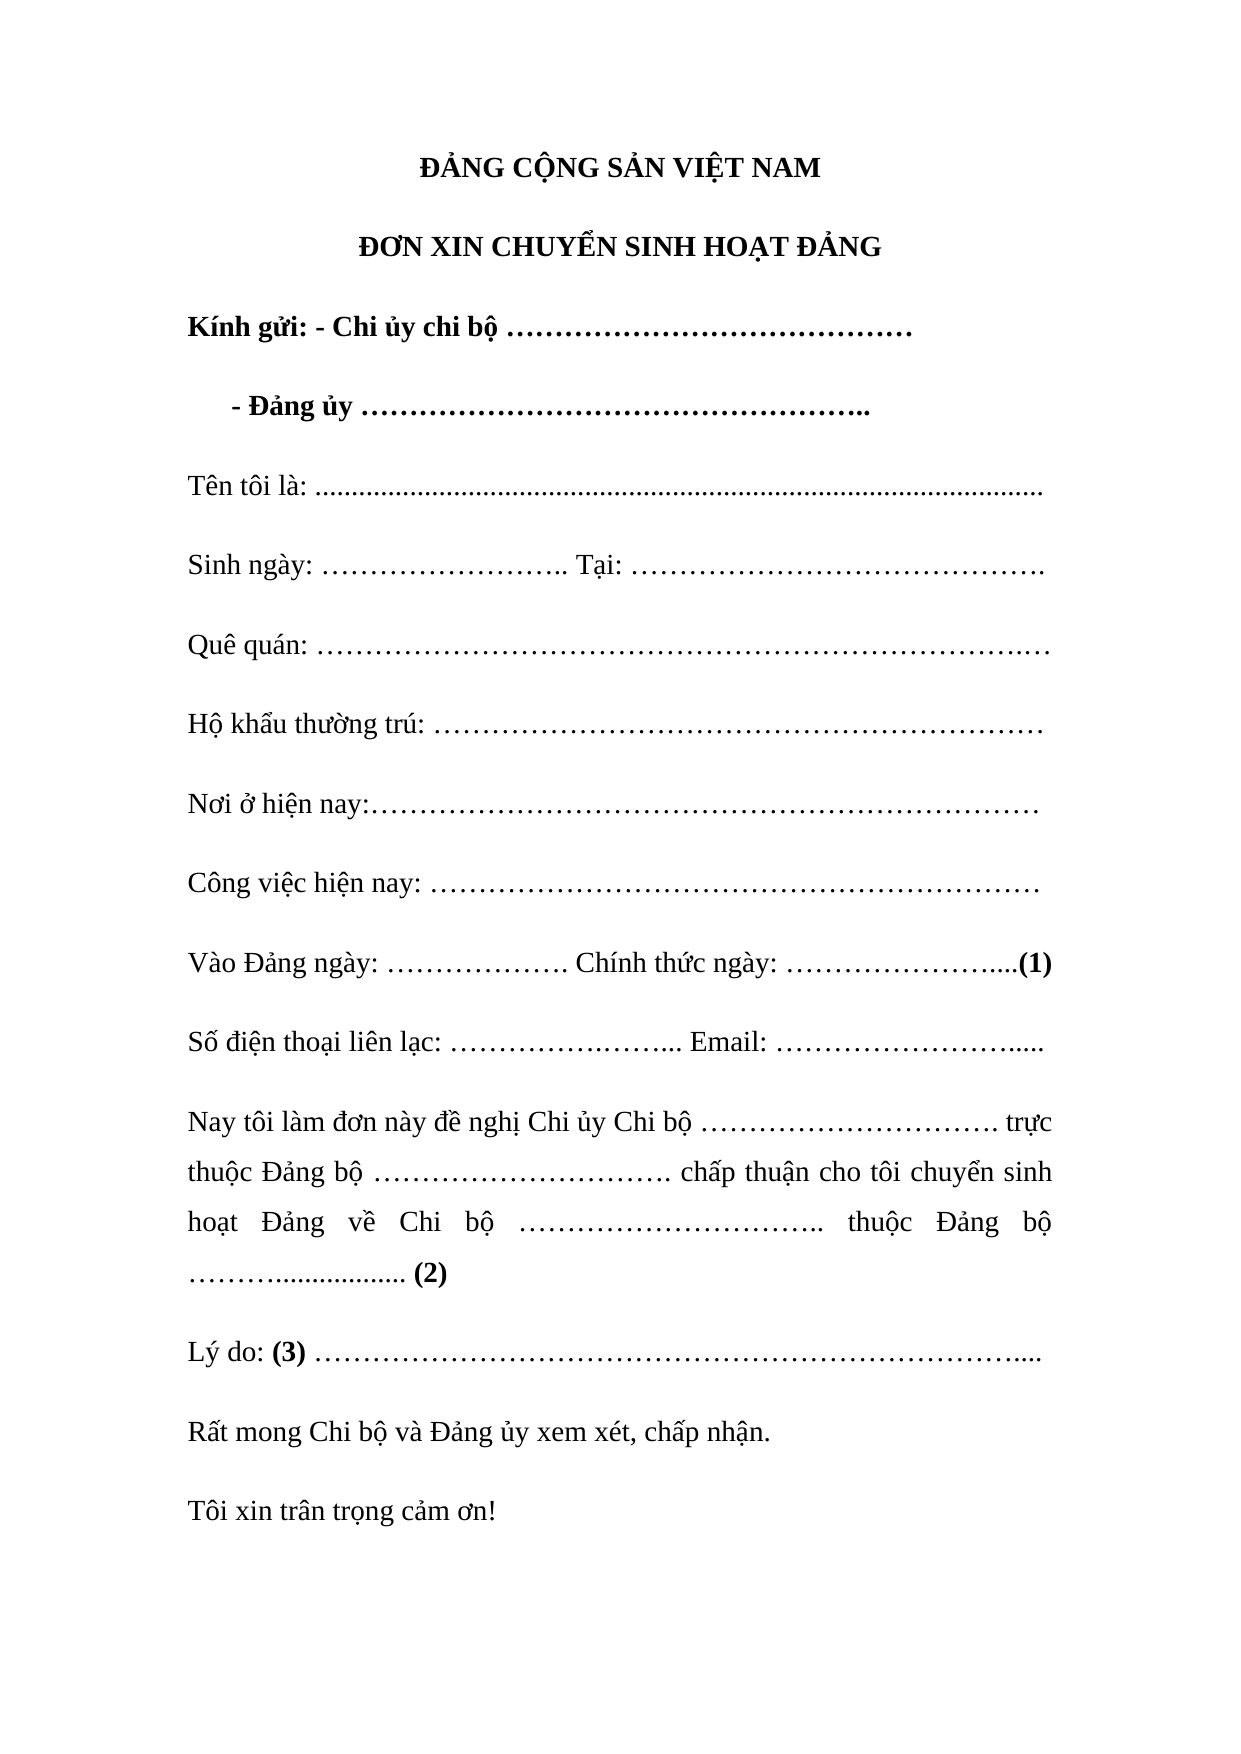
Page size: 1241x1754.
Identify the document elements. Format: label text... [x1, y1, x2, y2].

text Quê quán: ……………………………………………………………….… [187, 627, 1053, 660]
text Nay tôi làm đơn này đề nghị Chi ủy Chi bộ …………………………. trực thuộc Đảng bộ …………………………. chấp thuận cho tôi chuyển sinh hoạt Đảng về Chi bộ ………………………….. thuộc Đảng bộ ……….................. (2) [187, 1104, 1053, 1288]
text Nơi ở hiện nay:…………………………………………………………… [187, 786, 1053, 819]
text Kính gửi: - Chi ủy chi bộ …………………………………… [187, 309, 1053, 342]
text Tên tôi là: .................................................................................................... [187, 468, 1053, 501]
text Tôi xin trân trọng cảm ơn! [187, 1493, 1053, 1527]
text Công việc hiện nay: ……………………………………………………… [187, 865, 1053, 899]
text Sinh ngày: …………………….. Tại: ……………………………………. [187, 547, 1053, 581]
text Vào Đảng ngày: ………………. Chính thức ngày: …………………....(1) [187, 945, 1053, 978]
text ĐẢNG CỘNG SẢN VIỆT NAM [187, 150, 1053, 183]
text - Đảng ủy …………………………………………….. [187, 388, 1053, 422]
text ĐƠN XIN CHUYỂN SINH HOẠT ĐẢNG [187, 229, 1053, 263]
text Hộ khẩu thường trú: ……………………………………………………… [187, 706, 1053, 740]
text Rất mong Chi bộ và Đảng ủy xem xét, chấp nhận. [187, 1414, 1053, 1447]
text Số điện thoại liên lạc: …………….……... Email: ……………………..... [187, 1024, 1053, 1058]
text Lý do: (3) ……………………………………………………………….... [187, 1334, 1053, 1368]
